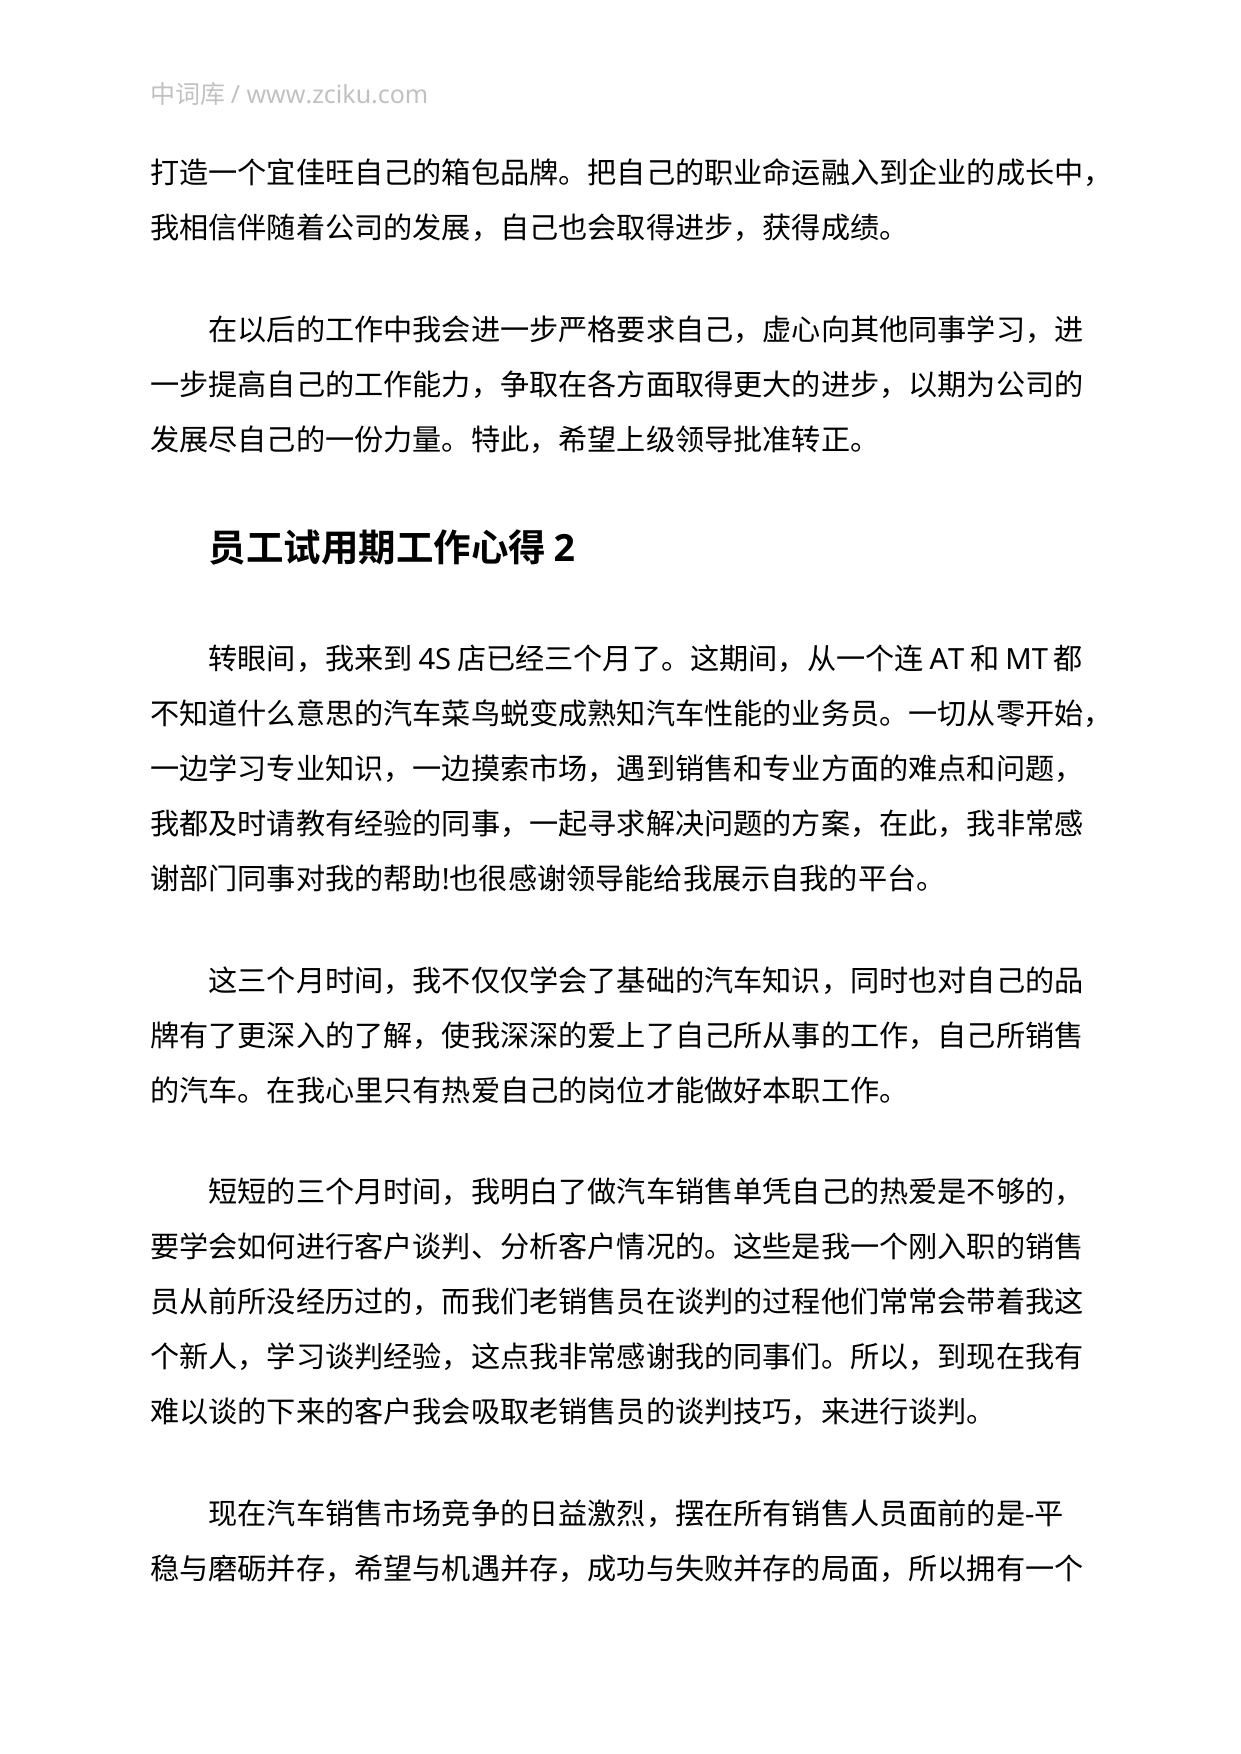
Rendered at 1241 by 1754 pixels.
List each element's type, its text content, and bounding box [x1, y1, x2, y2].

text 员工试用期工作心得2 [150, 518, 1090, 573]
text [150, 150, 1090, 247]
text 短短的三个月时间，我明白了做汽车销售单凭自己的热爱是不够的，要学会如何进行客户谈判、分析客户情况的。这些是我一个刚入职的销售员从前所没经历过的，而我们老销售员在谈判的过程他们常常会带着我这个新人，学习谈判经验，这点我非常感谢我的同事们。所以，到现在我有难以谈的下来的客户我会吸取老销售员的谈判技巧，来进行谈判。 [150, 1169, 1090, 1431]
text 转眼间，我来到4S店已经三个月了。这期间，从一个连AT和MT都不知道什么意思的汽车菜鸟蜕变成熟知汽车性能的业务员。一切从零开始，一边学习专业知识，一边摸索市场，遇到销售和专业方面的难点和问题，我都及时请教有经验的同事，一起寻求解决问题的方案，在此，我非常感谢部门同事对我的帮助!也很感谢领导能给我展示自我的平台。 [150, 636, 1090, 898]
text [150, 1490, 1090, 1588]
text 在以后的工作中我会进一步严格要求自己，虚心向其他同事学习，进一步提高自己的工作能力，争取在各方面取得更大的进步，以期为公司的发展尽自己的一份力量。特此，希望上级领导批准转正。 [150, 307, 1090, 459]
text 这三个月时间，我不仅仅学会了基础的汽车知识，同时也对自己的品牌有了更深入的了解，使我深深的爱上了自己所从事的工作，自己所销售的汽车。在我心里只有热爱自己的岗位才能做好本职工作。 [150, 957, 1090, 1109]
